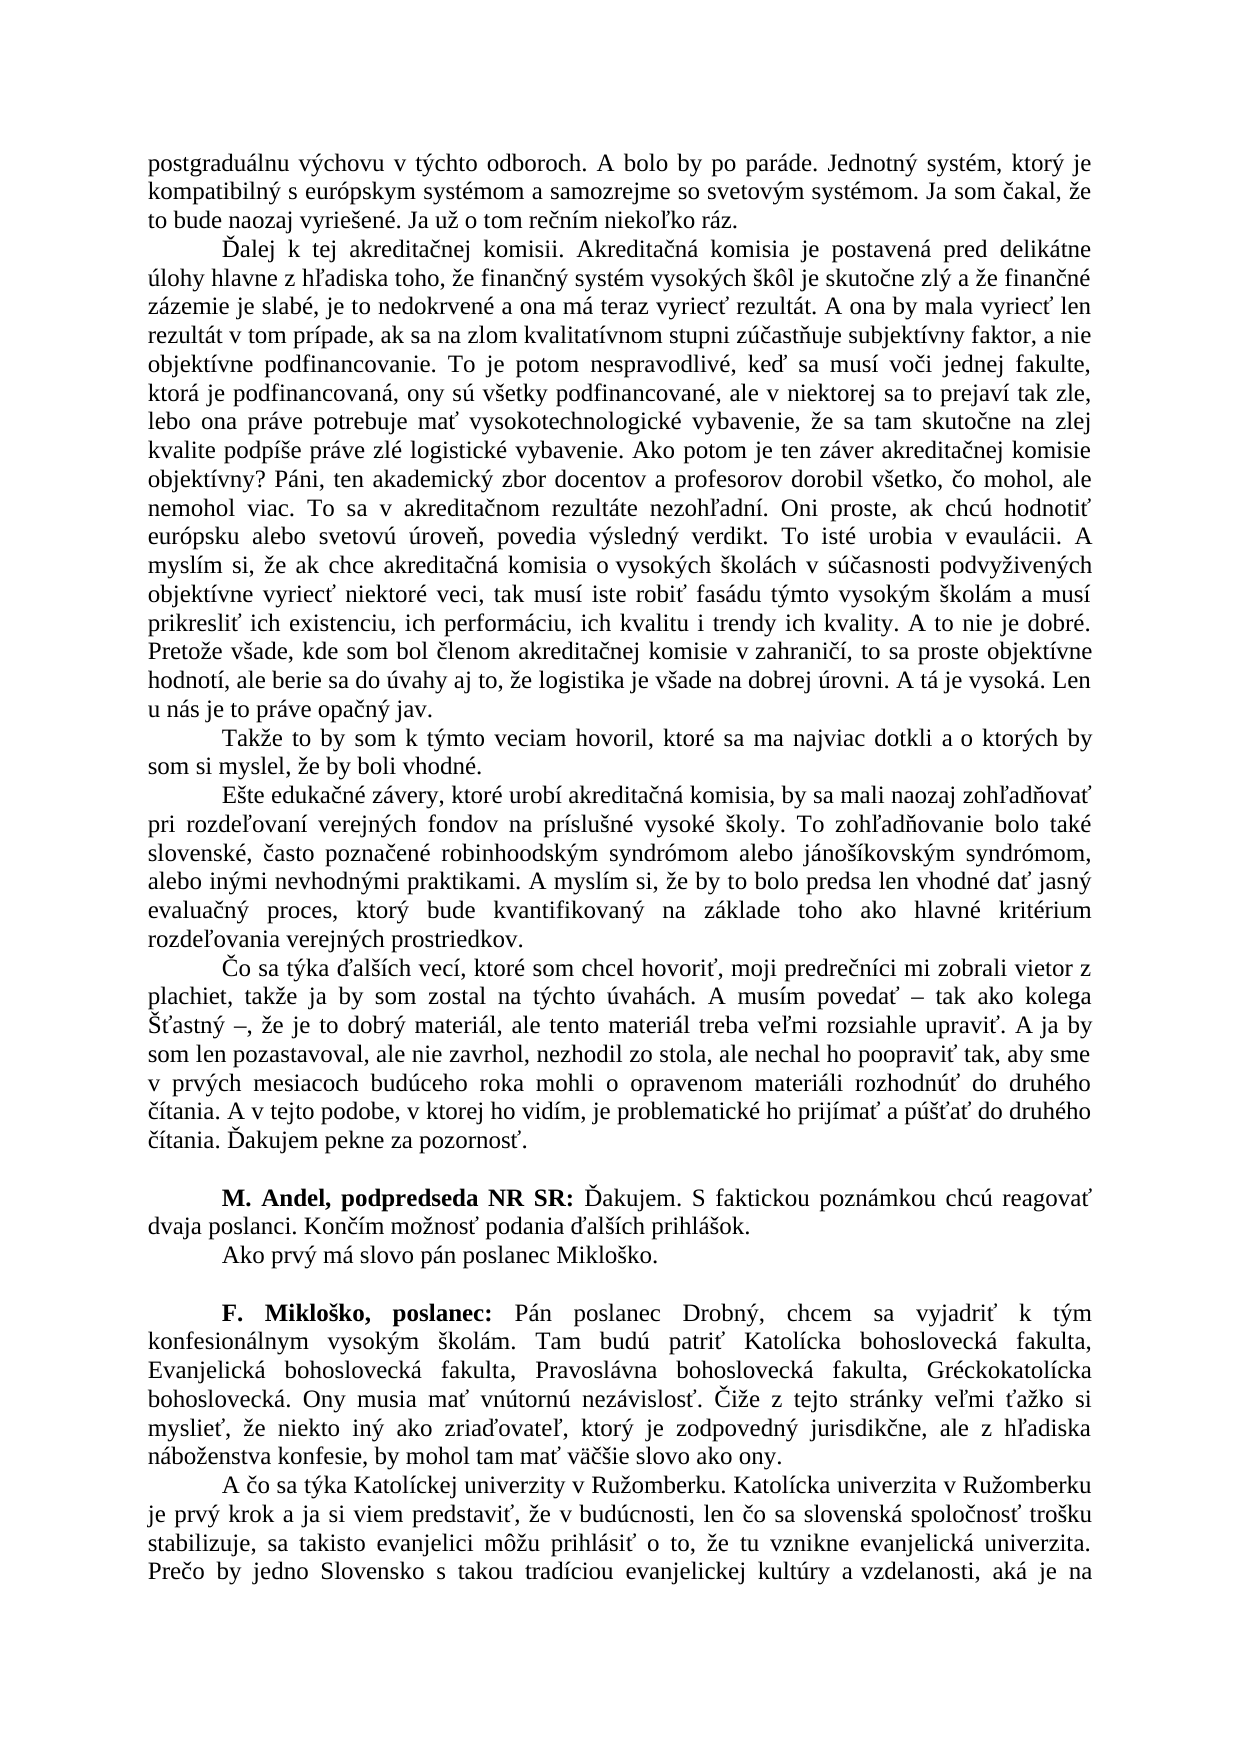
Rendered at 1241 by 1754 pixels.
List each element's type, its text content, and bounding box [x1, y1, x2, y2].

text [148, 148, 1092, 234]
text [148, 1470, 1092, 1585]
text Ako prvý má slovo pán poslanec Mikloško. [148, 1240, 1092, 1269]
text Čo sa týka ďalších vecí, ktoré som chcel hovoriť, moji predrečníci mi zobrali vietor z plachiet, takže ja by som zostal na týchto úvahách. A musím povedať – tak ako kolega Šťastný –, že je to dobrý materiál, ale tento materiál treba veľmi rozsiahle upraviť. A ja by som len pozastavoval, ale nie zavrhol, nezhodil zo stola, ale nechal ho poopraviť tak, aby sme v prvých mesiacoch budúceho roka mohli o opravenom materiáli rozhodnúť do druhého čítania. A v tejto podobe, v ktorej ho vidím, je problematické ho prijímať a púšťať do druhého čítania. Ďakujem pekne za pozornosť. [148, 953, 1092, 1154]
text M. Andel, podpredseda NR SR: Ďakujem. S faktickou poznámkou chcú reagovať dvaja poslanci. Končím možnosť podania ďalších prihlášok. [148, 1183, 1092, 1240]
text Takže to by som k týmto veciam hovoril, ktoré sa ma najviac dotkli a o ktorých by som si myslel, že by boli vhodné. [148, 723, 1092, 780]
text F. Mikloško, poslanec: Pán poslanec Drobný, chcem sa vyjadriť k tým konfesionálnym vysokým školám. Tam budú patriť Katolícka bohoslovecká fakulta, Evanjelická bohoslovecká fakulta, Pravoslávna bohoslovecká fakulta, Gréckokatolícka bohoslovecká. Ony musia mať vnútornú nezávislosť. Čiže z tejto stránky veľmi ťažko si myslieť, že niekto iný ako zriaďovateľ, ktorý je zodpovedný jurisdikčne, ale z hľadiska náboženstva konfesie, by mohol tam mať väčšie slovo ako ony. [148, 1298, 1092, 1470]
text Ešte edukačné závery, ktoré urobí akreditačná komisia, by sa mali naozaj zohľadňovať pri rozdeľovaní verejných fondov na príslušné vysoké školy. To zohľadňovanie bolo také slovenské, často poznačené robinhoodským syndrómom alebo jánošíkovským syndrómom, alebo inými nevhodnými praktikami. A myslím si, že by to bolo predsa len vhodné dať jasný evaluačný proces, ktorý bude kvantifikovaný na základe toho ako hlavné kritérium rozdeľovania verejných prostriedkov. [148, 780, 1092, 953]
text Ďalej k tej akreditačnej komisii. Akreditačná komisia je postavená pred delikátne úlohy hlavne z hľadiska toho, že finančný systém vysokých škôl je skutočne zlý a že finančné zázemie je slabé, je to nedokrvené a ona má teraz vyriecť rezultát. A ona by mala vyriecť len rezultát v tom prípade, ak sa na zlom kvalitatívnom stupni zúčastňuje subjektívny faktor, a nie objektívne podfinancovanie. To je potom nespravodlivé, keď sa musí voči jednej fakulte, ktorá je podfinancovaná, ony sú všetky podfinancované, ale v niektorej sa to prejaví tak zle, lebo ona práve potrebuje mať vysokotechnologické vybavenie, že sa tam skutočne na zlej kvalite podpíše práve zlé logistické vybavenie. Ako potom je ten záver akreditačnej komisie objektívny? Páni, ten akademický zbor docentov a profesorov dorobil všetko, čo mohol, ale nemohol viac. To sa v akreditačnom rezultáte nezohľadní. Oni proste, ak chcú hodnotiť európsku alebo svetovú úroveň, povedia výsledný verdikt. To isté urobia v evaulácii. A myslím si, že ak chce akreditačná komisia o vysokých školách v súčasnosti podvyživených objektívne vyriecť niektoré veci, tak musí iste robiť fasádu týmto vysokým školám a musí prikresliť ich existenciu, ich performáciu, ich kvalitu i trendy ich kvality. A to nie je dobré. Pretože všade, kde som bol členom akreditačnej komisie v zahraničí, to sa proste objektívne hodnotí, ale berie sa do úvahy aj to, že logistika je všade na dobrej úrovni. A tá je vysoká. Len u nás je to práve opačný jav. [148, 234, 1092, 723]
